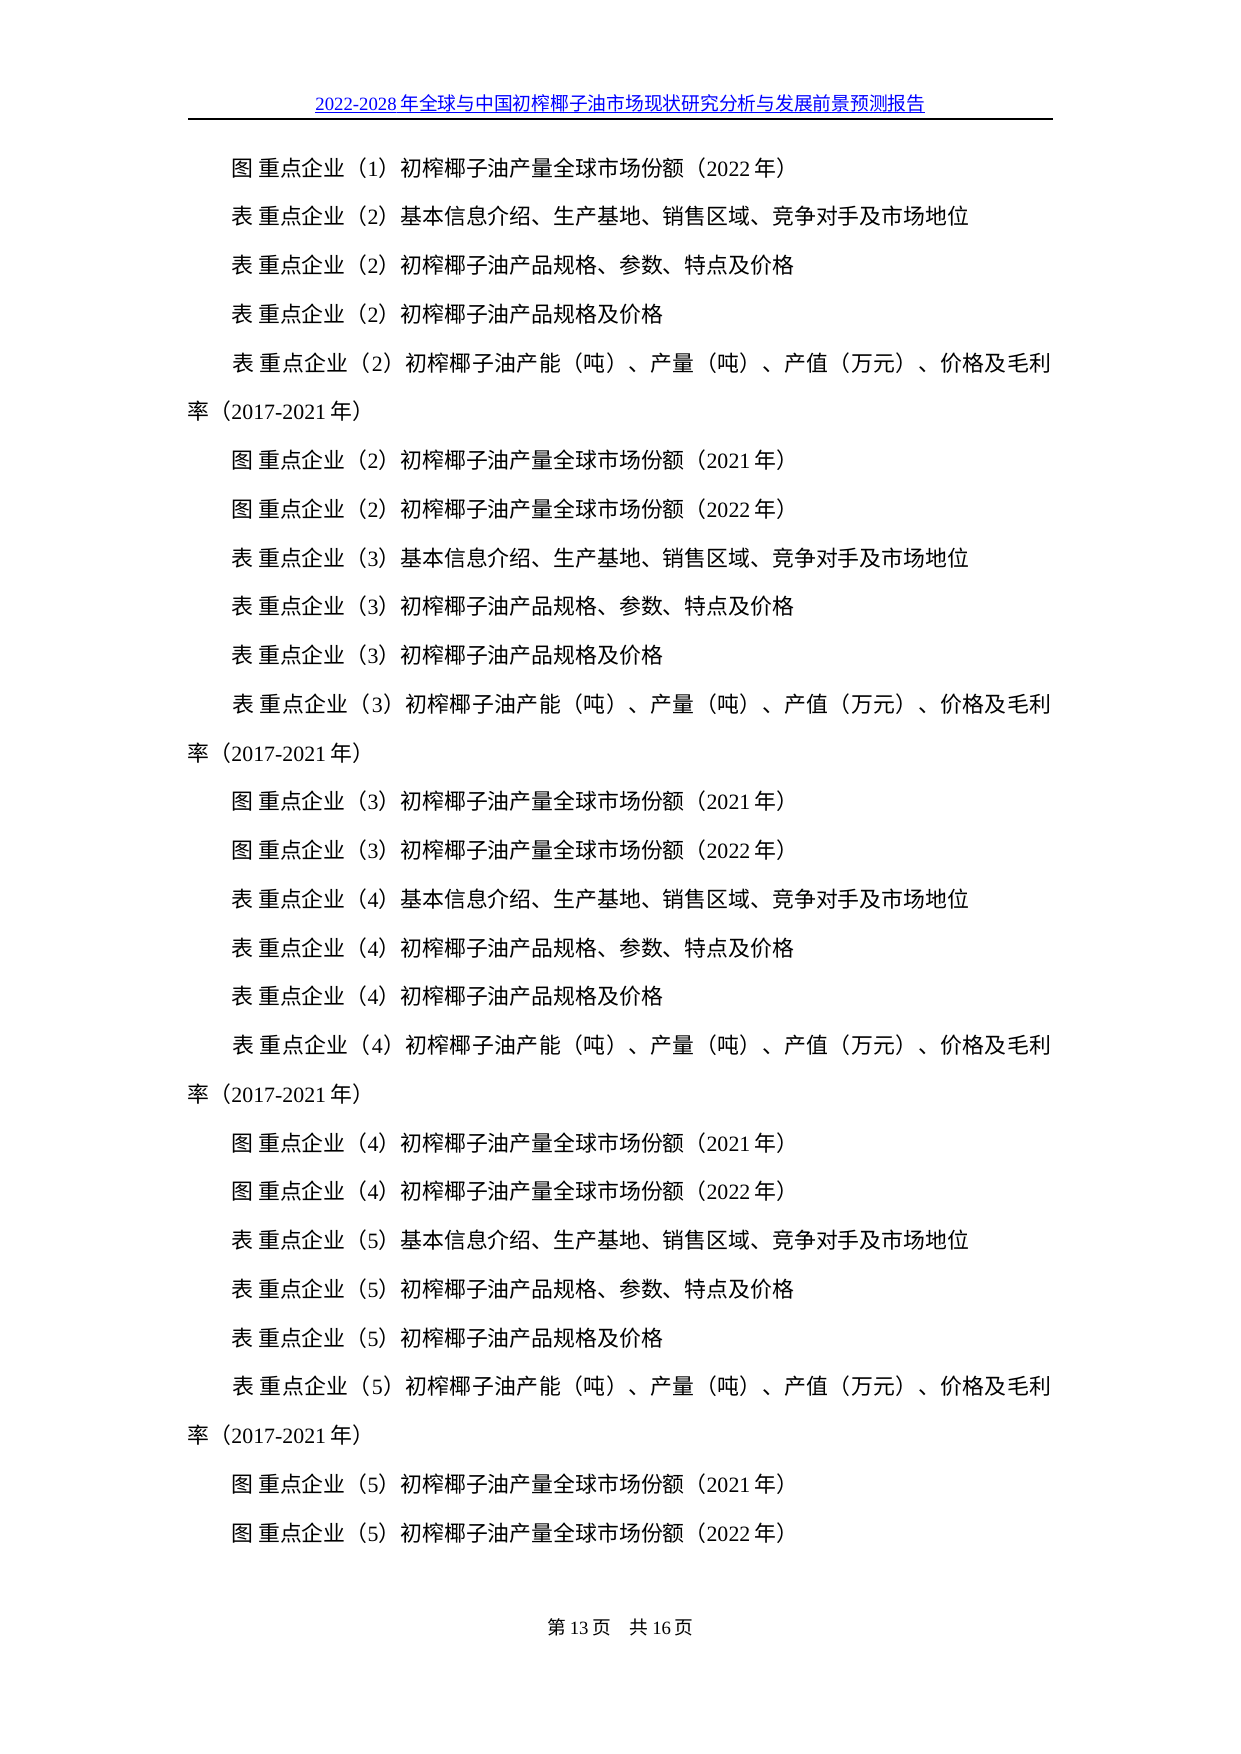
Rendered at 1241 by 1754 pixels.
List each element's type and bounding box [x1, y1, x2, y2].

text [187, 150, 1053, 1548]
